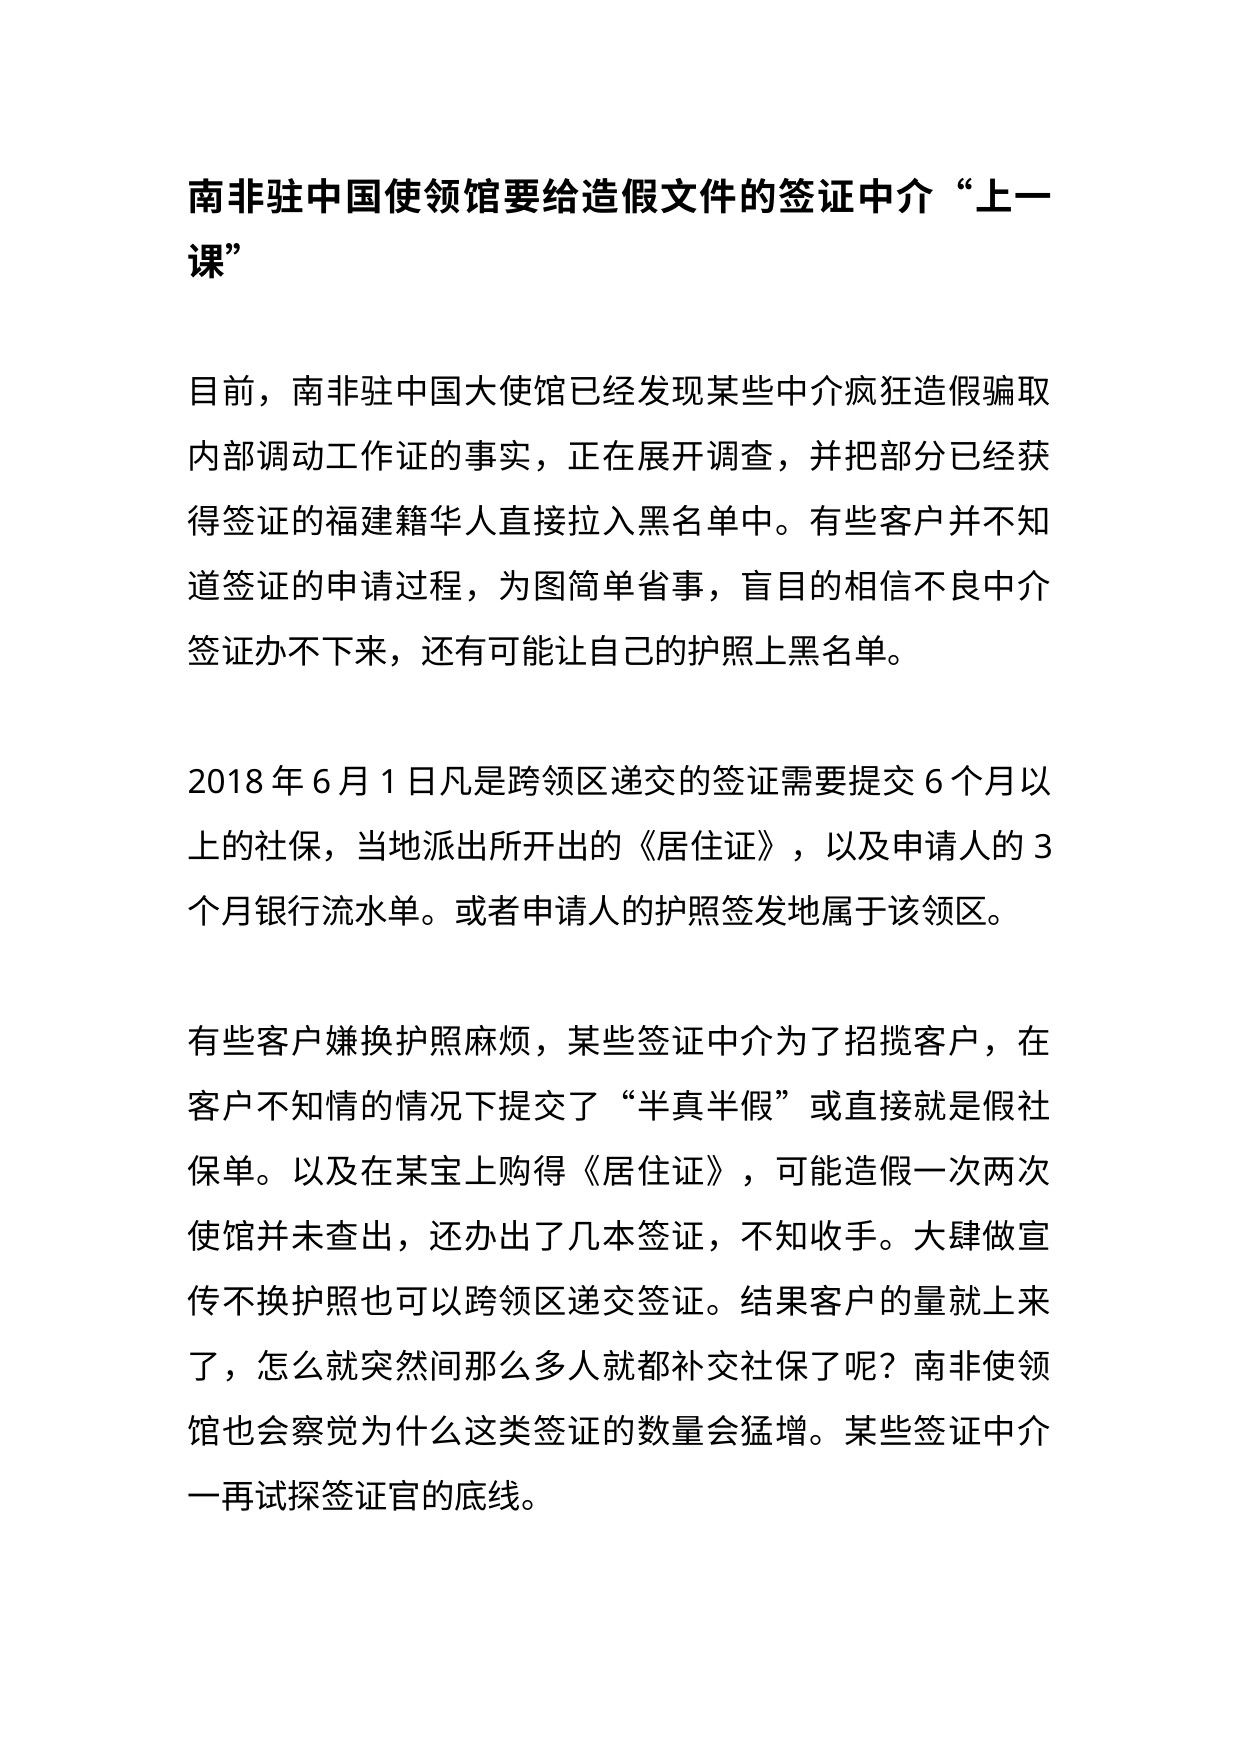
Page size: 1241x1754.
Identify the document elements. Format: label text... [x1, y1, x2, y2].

text 有些客户嫌换护照麻烦，某些签证中介为了招揽客户，在客户不知情的情况下提交了“半真半假”或直接就是假社保单。以及在某宝上购得《居住证》，可能造假一次两次使馆并未查出，还办出了几本签证，不知收手。大肆做宣传不换护照也可以跨领区递交签证。结果客户的量就上来了，怎么就突然间那么多人就都补交社保了呢？南非使领馆也会察觉为什么这类签证的数量会猛增。某些签证中介一再试探签证官的底线。 [187, 1007, 1053, 1527]
text 2018年6月1日凡是跨领区递交的签证需要提交6个月以上的社保，当地派出所开出的《居住证》，以及申请人的3个月银行流水单。或者申请人的护照签发地属于该领区。 [187, 747, 1053, 942]
text 目前，南非驻中国大使馆已经发现某些中介疯狂造假骗取内部调动工作证的事实，正在展开调查，并把部分已经获得签证的福建籍华人直接拉入黑名单中。有些客户并不知道签证的申请过程，为图简单省事，盲目的相信不良中介，签证办不下来，还有可能让自己的护照上黑名单。 [187, 357, 1053, 682]
text 南非驻中国使领馆要给造假文件的签证中介“上一课” [187, 162, 1053, 292]
